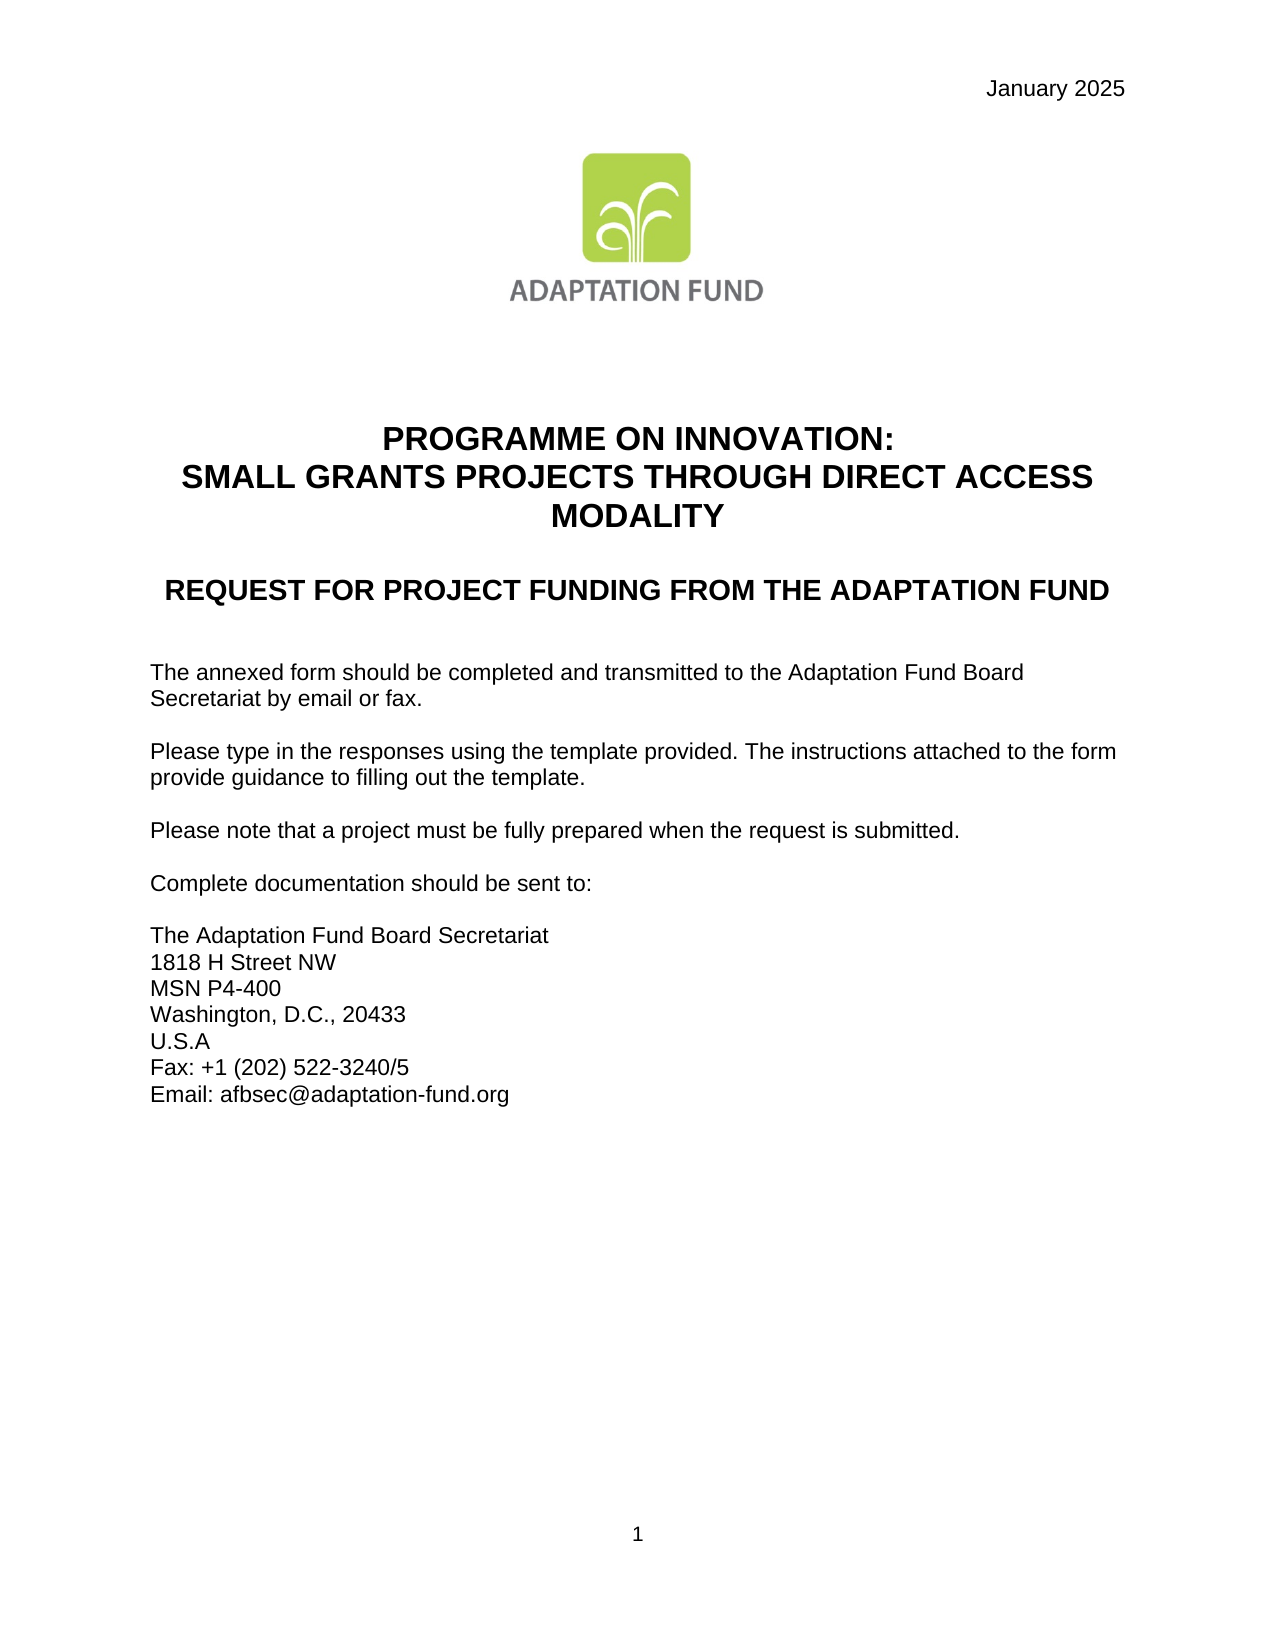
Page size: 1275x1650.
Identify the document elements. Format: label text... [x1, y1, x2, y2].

text Complete documentation should be sent to: [150, 870, 1125, 896]
text The annexed form should be completed and transmitted to the Adaptation Fund Board Secretariat by email or fax. [150, 659, 1125, 712]
text Fax: +1 (202) 522-3240/5 [150, 1054, 1125, 1081]
text Email: afbsec@adaptation-fund.org [150, 1081, 1125, 1107]
text REQUEST FOR PROJECT FUNDING FROM THE ADAPTATION FUND [150, 573, 1125, 606]
text Please note that a project must be fully prepared when the request is submitted. [150, 817, 1125, 843]
text 1818 H Street NW [150, 949, 1125, 975]
text The Adaptation Fund Board Secretariat [150, 922, 1125, 949]
text Washington, D.C., 20433 [150, 1001, 1125, 1028]
text SMALL GRANTS PROJECTS THROUGH DIRECT ACCESS MODALITY [150, 457, 1125, 534]
text PROGRAMME ON INNOVATION: [152, 419, 1125, 457]
text U.S.A [150, 1028, 1125, 1054]
picture [507, 150, 768, 307]
text MSN P4-400 [150, 975, 1125, 1001]
text Please type in the responses using the template provided. The instructions attached to the form provide guidance to filling out the template. [150, 738, 1125, 791]
